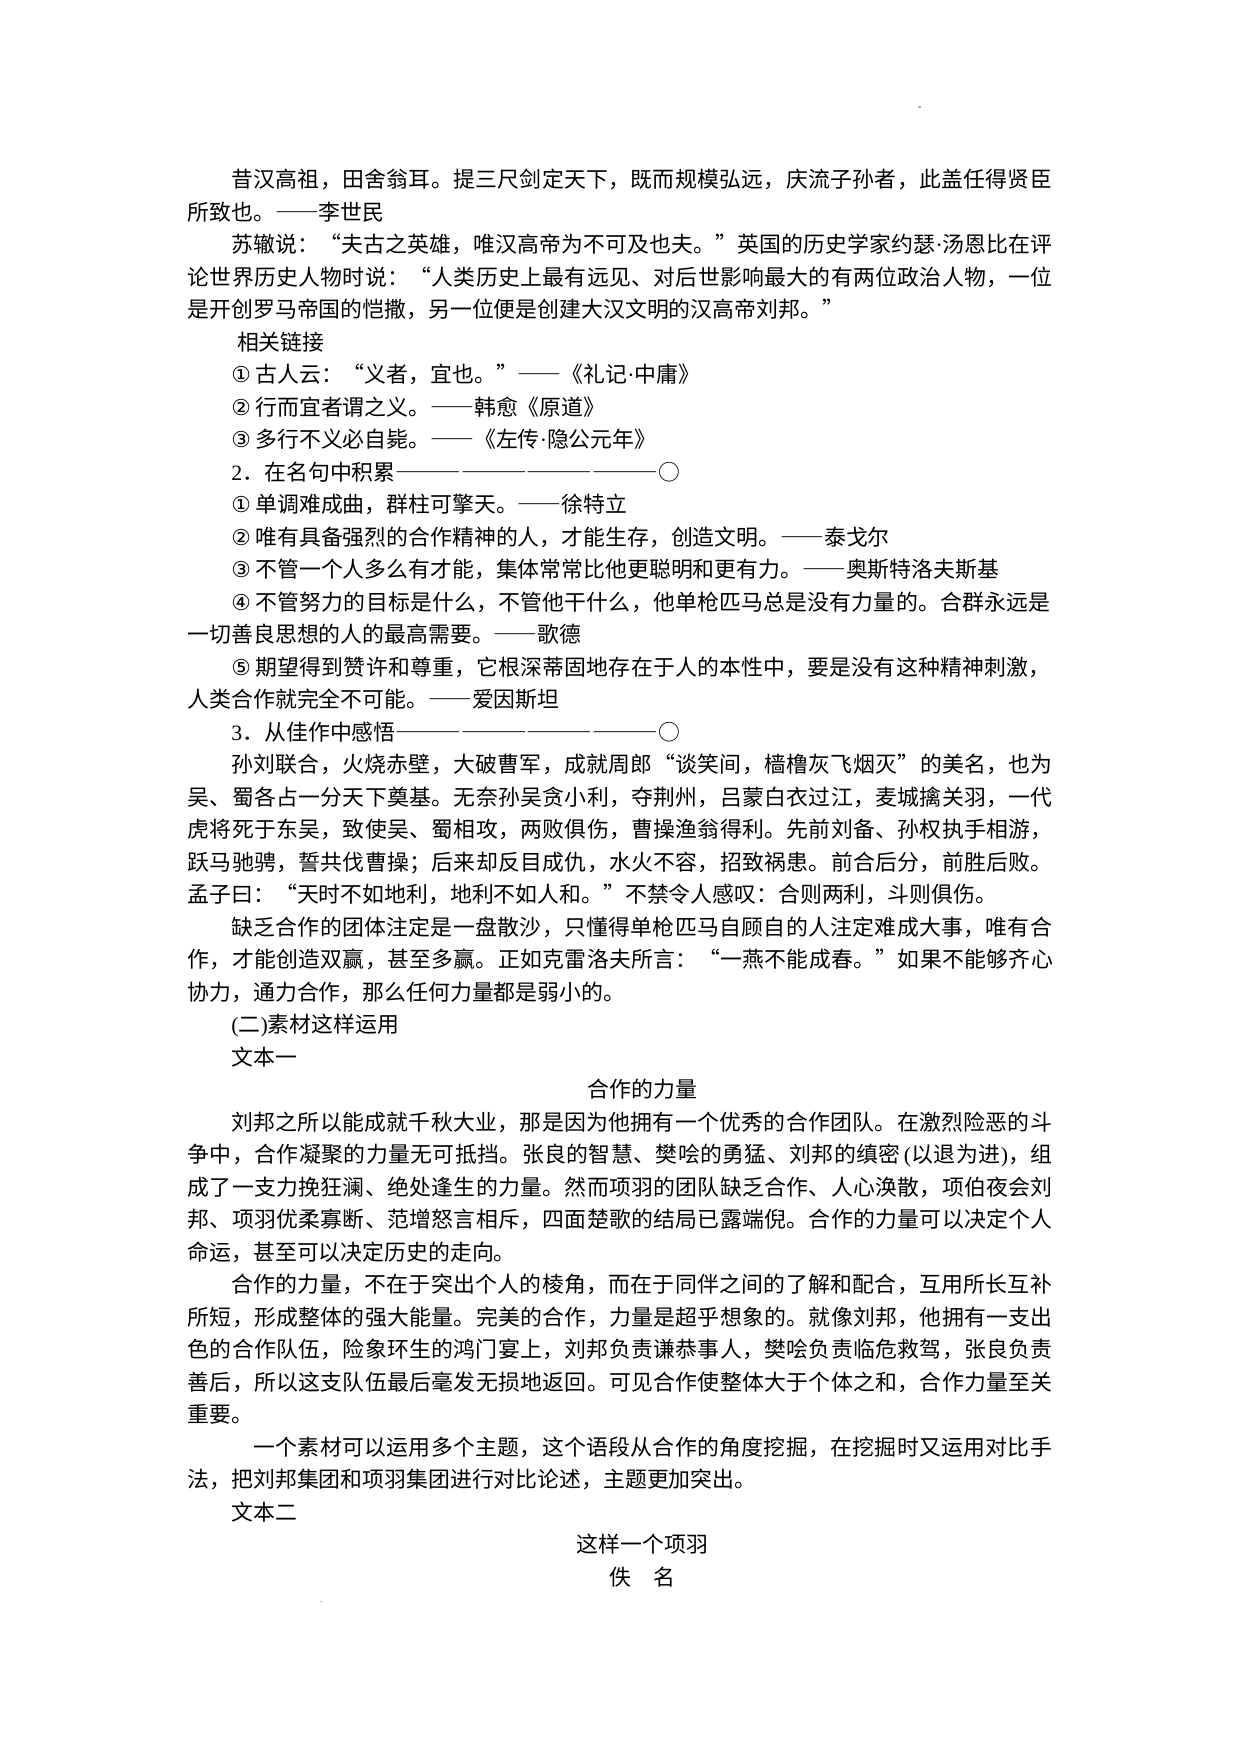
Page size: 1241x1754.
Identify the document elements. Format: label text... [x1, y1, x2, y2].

text 合作的力量 [187, 1072, 1053, 1104]
text 这样一个项羽 [187, 1527, 1053, 1559]
text 2．在名句中积累————————————○ [187, 454, 1053, 487]
text 合作的力量，不在于突出个人的棱角，而在于同伴之间的了解和配合，互用所长互补所短，形成整体的强大能量。完美的合作，力量是超乎想象的。就像刘邦，他拥有一支出色的合作队伍，险象环生的鸿门宴上，刘邦负责谦恭事人，樊哙负责临危救驾，张良负责善后，所以这支队伍最后毫发无损地返回。可见合作使整体大于个体之和，合作力量至关重要。 [187, 1267, 1053, 1429]
text ①单调难成曲，群柱可擎天。——徐特立 [187, 487, 1053, 519]
text 相关链接 [187, 324, 1053, 357]
text ③多行不义必自毙。——《左传·隐公元年》 [187, 422, 1053, 454]
text 佚 名 [187, 1559, 1053, 1592]
text ⑤期望得到赞许和尊重，它根深蒂固地存在于人的本性中，要是没有这种精神刺激，人类合作就完全不可能。——爱因斯坦 [187, 649, 1053, 714]
text (二)素材这样运用 [187, 1007, 1053, 1039]
text 文本一 [187, 1039, 1053, 1072]
text 缺乏合作的团体注定是一盘散沙，只懂得单枪匹马自顾自的人注定难成大事，唯有合作，才能创造双赢，甚至多赢。正如克雷洛夫所言：“一燕不能成春。”如果不能够齐心协力，通力合作，那么任何力量都是弱小的。 [187, 909, 1053, 1007]
text 一个素材可以运用多个主题，这个语段从合作的角度挖掘，在挖掘时又运用对比手法，把刘邦集团和项羽集团进行对比论述，主题更加突出。 [187, 1429, 1053, 1494]
text ④不管努力的目标是什么，不管他干什么，他单枪匹马总是没有力量的。合群永远是一切善良思想的人的最高需要。——歌德 [187, 584, 1053, 649]
text 昔汉高祖，田舍翁耳。提三尺剑定天下，既而规模弘远，庆流子孙者，此盖任得贤臣所致也。——李世民 [187, 162, 1053, 227]
text ②唯有具备强烈的合作精神的人，才能生存，创造文明。——泰戈尔 [187, 519, 1053, 552]
text ③不管一个人多么有才能，集体常常比他更聪明和更有力。——奥斯特洛夫斯基 [187, 552, 1053, 584]
text 刘邦之所以能成就千秋大业，那是因为他拥有一个优秀的合作团队。在激烈险恶的斗争中，合作凝聚的力量无可抵挡。张良的智慧、樊哙的勇猛、刘邦的缜密(以退为进)，组成了一支力挽狂澜、绝处逢生的力量。然而项羽的团队缺乏合作、人心涣散，项伯夜会刘邦、项羽优柔寡断、范增怒言相斥，四面楚歌的结局已露端倪。合作的力量可以决定个人命运，甚至可以决定历史的走向。 [187, 1104, 1053, 1267]
text 文本二 [187, 1494, 1053, 1527]
text ②行而宜者谓之义。——韩愈《原道》 [187, 389, 1053, 422]
text 苏辙说：“夫古之英雄，唯汉高帝为不可及也夫。”英国的历史学家约瑟·汤恩比在评论世界历史人物时说：“人类历史上最有远见、对后世影响最大的有两位政治人物，一位是开创罗马帝国的恺撒，另一位便是创建大汉文明的汉高帝刘邦。” [187, 227, 1053, 324]
text 3．从佳作中感悟————————————○ [187, 714, 1053, 747]
text 孙刘联合，火烧赤壁，大破曹军，成就周郎“谈笑间，樯橹灰飞烟灭”的美名，也为吴、蜀各占一分天下奠基。无奈孙吴贪小利，夺荆州，吕蒙白衣过江，麦城擒关羽，一代虎将死于东吴，致使吴、蜀相攻，两败俱伤，曹操渔翁得利。先前刘备、孙权执手相游，跃马驰骋，誓共伐曹操；后来却反目成仇，水火不容，招致祸患。前合后分，前胜后败。孟子曰：“天时不如地利，地利不如人和。”不禁令人感叹：合则两利，斗则俱伤。 [187, 747, 1053, 909]
text ①古人云：“义者，宜也。”——《礼记·中庸》 [187, 357, 1053, 389]
